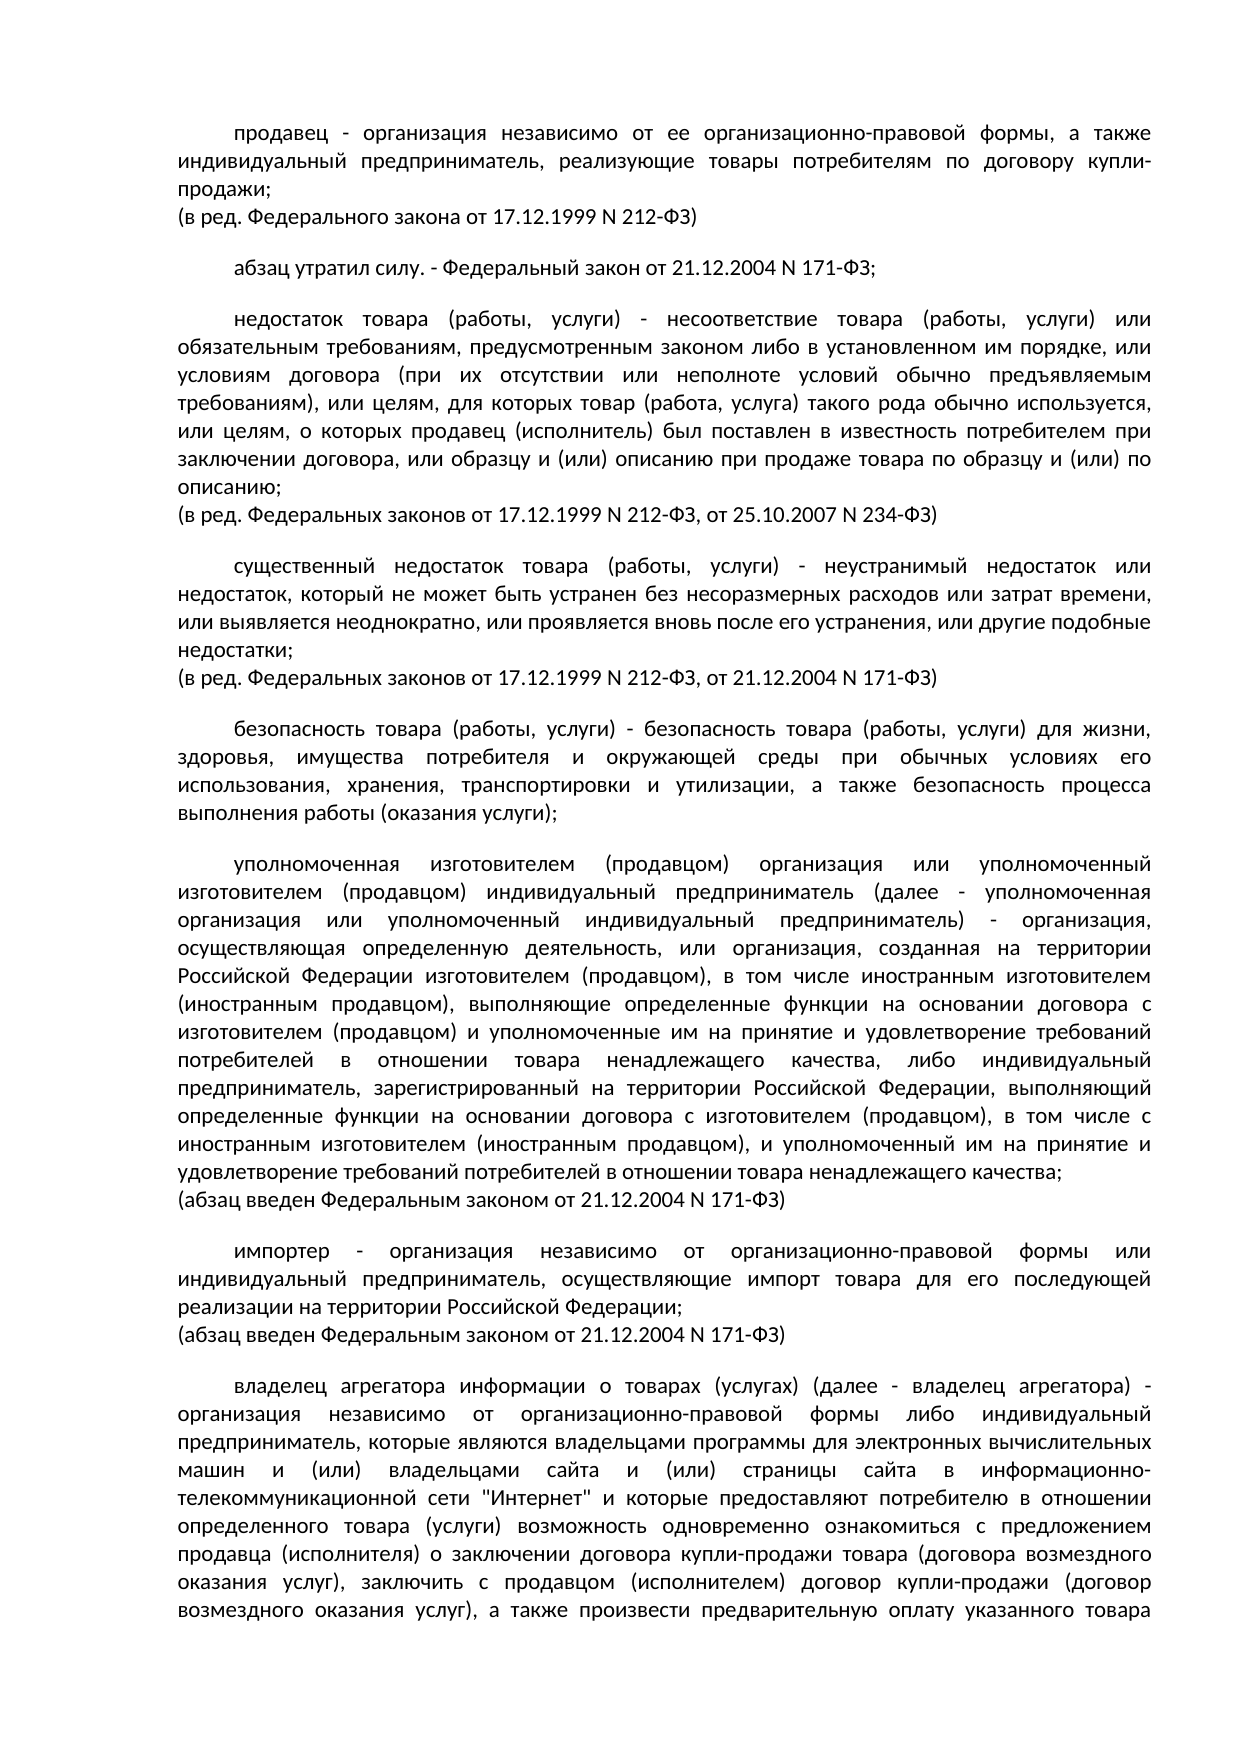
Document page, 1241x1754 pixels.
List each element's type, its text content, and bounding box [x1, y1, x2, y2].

text (в ред. Федерального закона от 17.12.1999 N 212-ФЗ) [177, 202, 1152, 230]
text (абзац введен Федеральным законом от 21.12.2004 N 171-ФЗ) [177, 1185, 1152, 1213]
text (в ред. Федеральных законов от 17.12.1999 N 212-ФЗ, от 25.10.2007 N 234-ФЗ) [177, 500, 1152, 528]
text (абзац введен Федеральным законом от 21.12.2004 N 171-ФЗ) [177, 1320, 1152, 1348]
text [177, 1371, 1152, 1623]
text недостаток товара (работы, услуги) - несоответствие товара (работы, услуги) или обязательным требованиям, предусмотренным законом либо в установленном им порядке, или условиям договора (при их отсутствии или неполноте условий обычно предъявляемым требованиям), или целям, для которых товар (работа, услуга) такого рода обычно используется, или целям, о которых продавец (исполнитель) был поставлен в известность потребителем при заключении договора, или образцу и (или) описанию при продаже товара по образцу и (или) по описанию; [177, 304, 1152, 500]
text продавец - организация независимо от ее организационно-правовой формы, а также индивидуальный предприниматель, реализующие товары потребителям по договору купли-продажи; [177, 118, 1152, 202]
text уполномоченная изготовителем (продавцом) организация или уполномоченный изготовителем (продавцом) индивидуальный предприниматель (далее - уполномоченная организация или уполномоченный индивидуальный предприниматель) - организация, осуществляющая определенную деятельность, или организация, созданная на территории Российской Федерации изготовителем (продавцом), в том числе иностранным изготовителем (иностранным продавцом), выполняющие определенные функции на основании договора с изготовителем (продавцом) и уполномоченные им на принятие и удовлетворение требований потребителей в отношении товара ненадлежащего качества, либо индивидуальный предприниматель, зарегистрированный на территории Российской Федерации, выполняющий определенные функции на основании договора с изготовителем (продавцом), в том числе с иностранным изготовителем (иностранным продавцом), и уполномоченный им на принятие и удовлетворение требований потребителей в отношении товара ненадлежащего качества; [177, 849, 1152, 1185]
text (в ред. Федеральных законов от 17.12.1999 N 212-ФЗ, от 21.12.2004 N 171-ФЗ) [177, 663, 1152, 691]
text импортер - организация независимо от организационно-правовой формы или индивидуальный предприниматель, осуществляющие импорт товара для его последующей реализации на территории Российской Федерации; [177, 1236, 1152, 1320]
text существенный недостаток товара (работы, услуги) - неустранимый недостаток или недостаток, который не может быть устранен без несоразмерных расходов или затрат времени, или выявляется неоднократно, или проявляется вновь после его устранения, или другие подобные недостатки; [177, 551, 1152, 663]
text абзац утратил силу. - Федеральный закон от 21.12.2004 N 171-ФЗ; [177, 253, 1152, 281]
text безопасность товара (работы, услуги) - безопасность товара (работы, услуги) для жизни, здоровья, имущества потребителя и окружающей среды при обычных условиях его использования, хранения, транспортировки и утилизации, а также безопасность процесса выполнения работы (оказания услуги); [177, 714, 1152, 826]
